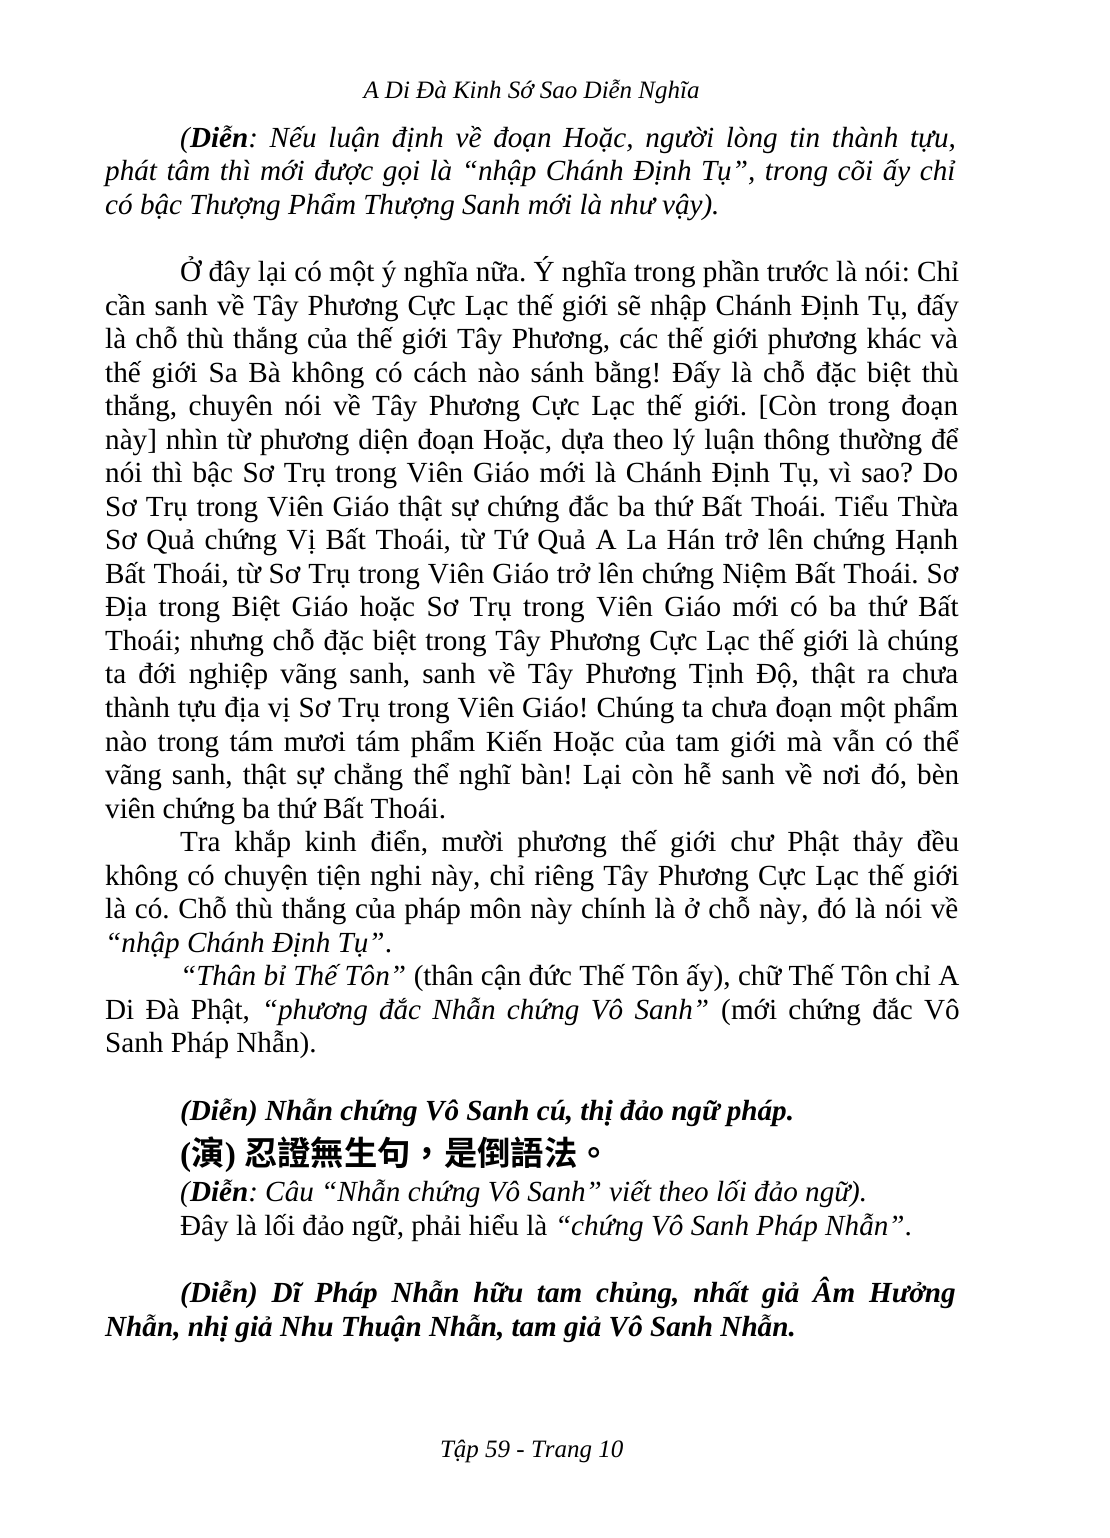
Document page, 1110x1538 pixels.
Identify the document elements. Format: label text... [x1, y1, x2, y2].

text (Diễn: Câu “Nhẫn chứng Vô Sanh” viết theo lối đảo ngữ). [105, 1174, 960, 1208]
text Ở đây lại có một ý nghĩa nữa. Ý nghĩa trong phần trước là nói: Chỉ cần sanh về Tây Phương Cực Lạc thế giới sẽ nhập Chánh Định Tụ, đấy là chỗ thù thắng của thế giới Tây Phương, các thế giới phương khác và thế giới Sa Bà không có cách nào sánh bằng! Đấy là chỗ đặc biệt thù thắng, chuyên nói về Tây Phương Cực Lạc thế giới. [Còn trong đoạn này] nhìn từ phương diện đoạn Hoặc, dựa theo lý luận thông thường để nói thì bậc Sơ Trụ trong Viên Giáo mới là Chánh Định Tụ, vì sao? Do Sơ Trụ trong Viên Giáo thật sự chứng đắc ba thứ Bất Thoái. Tiểu Thừa Sơ Quả chứng Vị Bất Thoái, từ Tứ Quả A La Hán trở lên chứng Hạnh Bất Thoái, từ Sơ Trụ trong Viên Giáo trở lên chứng Niệm Bất Thoái. Sơ Địa trong Biệt Giáo hoặc Sơ Trụ trong Viên Giáo mới có ba thứ Bất Thoái; nhưng chỗ đặc biệt trong Tây Phương Cực Lạc thế giới là chúng ta đới nghiệp vãng sanh, sanh về Tây Phương Tịnh Độ, thật ra chưa thành tựu địa vị Sơ Trụ trong Viên Giáo! Chúng ta chưa đoạn một phẩm nào trong tám mươi tám phẩm Kiến Hoặc của tam giới mà vẫn có thể vãng sanh, thật sự chẳng thể nghĩ bàn! Lại còn hễ sanh về nơi đó, bèn viên chứng ba thứ Bất Thoái. [105, 254, 960, 824]
text (Diễn) Dĩ Pháp Nhẫn hữu tam chủng, nhất giả Âm Hưởng Nhẫn, nhị giả Nhu Thuận Nhẫn, tam giả Vô Sanh Nhẫn. [105, 1275, 960, 1342]
text (Diễn: Nếu luận định về đoạn Hoặc, người lòng tin thành tựu, phát tâm thì mới được gọi là “nhập Chánh Định Tụ”, trong cõi ấy chỉ có bậc Thượng Phẩm Thượng Sanh mới là như vậy). [105, 120, 960, 221]
text “Thân bỉ Thế Tôn” (thân cận đức Thế Tôn ấy), chữ Thế Tôn chỉ A Di Đà Phật, “phương đắc Nhẫn chứng Vô Sanh” (mới chứng đắc Vô Sanh Pháp Nhẫn). [105, 958, 960, 1059]
text Đây là lối đảo ngữ, phải hiểu là “chứng Vô Sanh Pháp Nhẫn”. [105, 1208, 960, 1242]
text Tra khắp kinh điển, mười phương thế giới chư Phật thảy đều không có chuyện tiện nghi này, chỉ riêng Tây Phương Cực Lạc thế giới là có. Chỗ thù thắng của pháp môn này chính là ở chỗ này, đó là nói về “nhập Chánh Định Tụ”. [105, 824, 960, 958]
text (演) 忍證無生句，是倒語法。 [105, 1126, 960, 1174]
text (Diễn) Nhẫn chứng Vô Sanh cú, thị đảo ngữ pháp. [105, 1093, 960, 1126]
